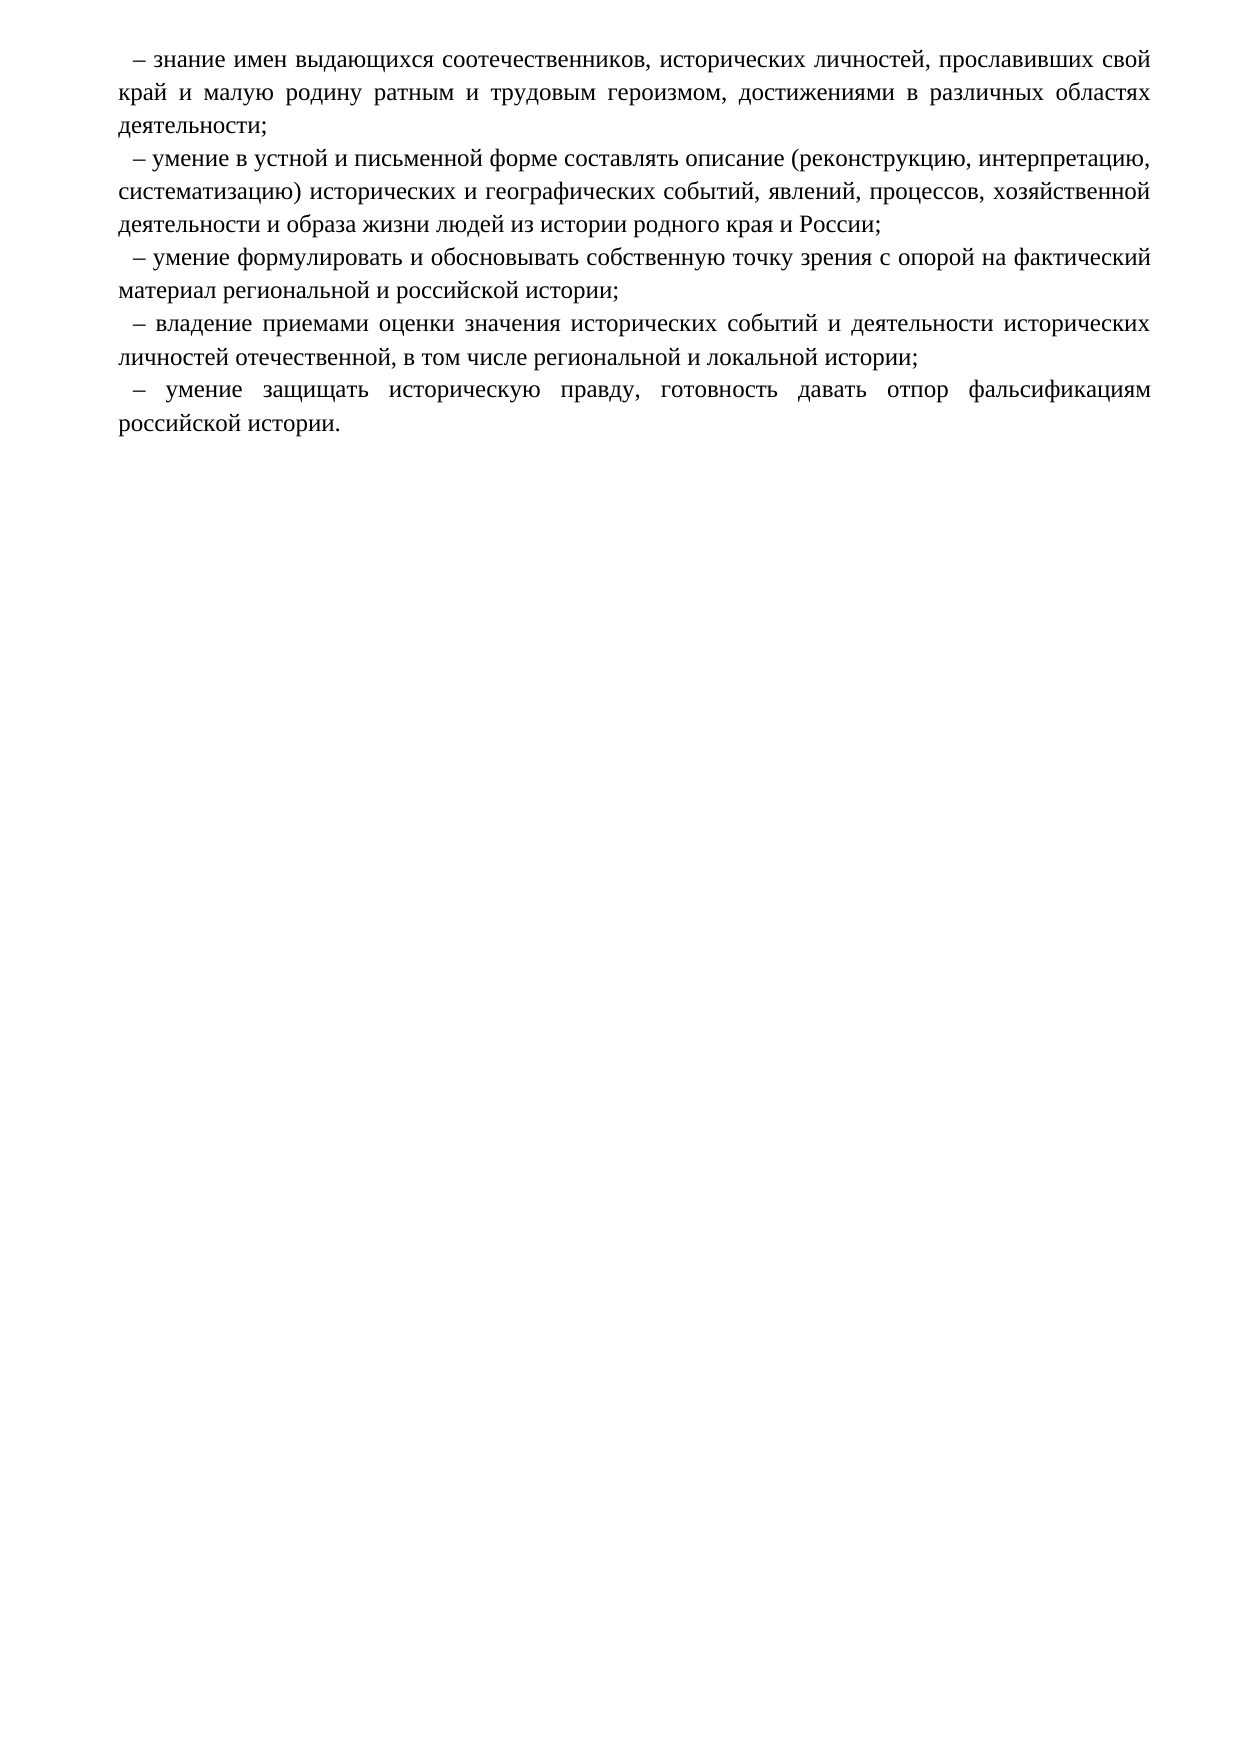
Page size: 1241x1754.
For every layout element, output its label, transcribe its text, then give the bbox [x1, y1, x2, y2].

text – умение защищать историческую правду, готовность давать отпор фальсификациям российской истории. [118, 374, 1152, 436]
text – умение в устной и письменной форме составлять описание (реконструкцию, интерпретацию, систематизацию) исторических и географических событий, явлений, процессов, хозяйственной деятельности и образа жизни людей из истории родного края и России; [118, 143, 1152, 238]
text – знание имен выдающихся соотечественников, исторических личностей, прославивших свой край и малую родину ратным и трудовым героизмом, достижениями в различных областях деятельности; [118, 44, 1152, 139]
text – владение приемами оценки значения исторических событий и деятельности исторических личностей отечественной, в том числе региональной и локальной истории; [118, 308, 1152, 370]
text – умение формулировать и обосновывать собственную точку зрения с опорой на фактический материал региональной и российской истории; [118, 242, 1152, 304]
